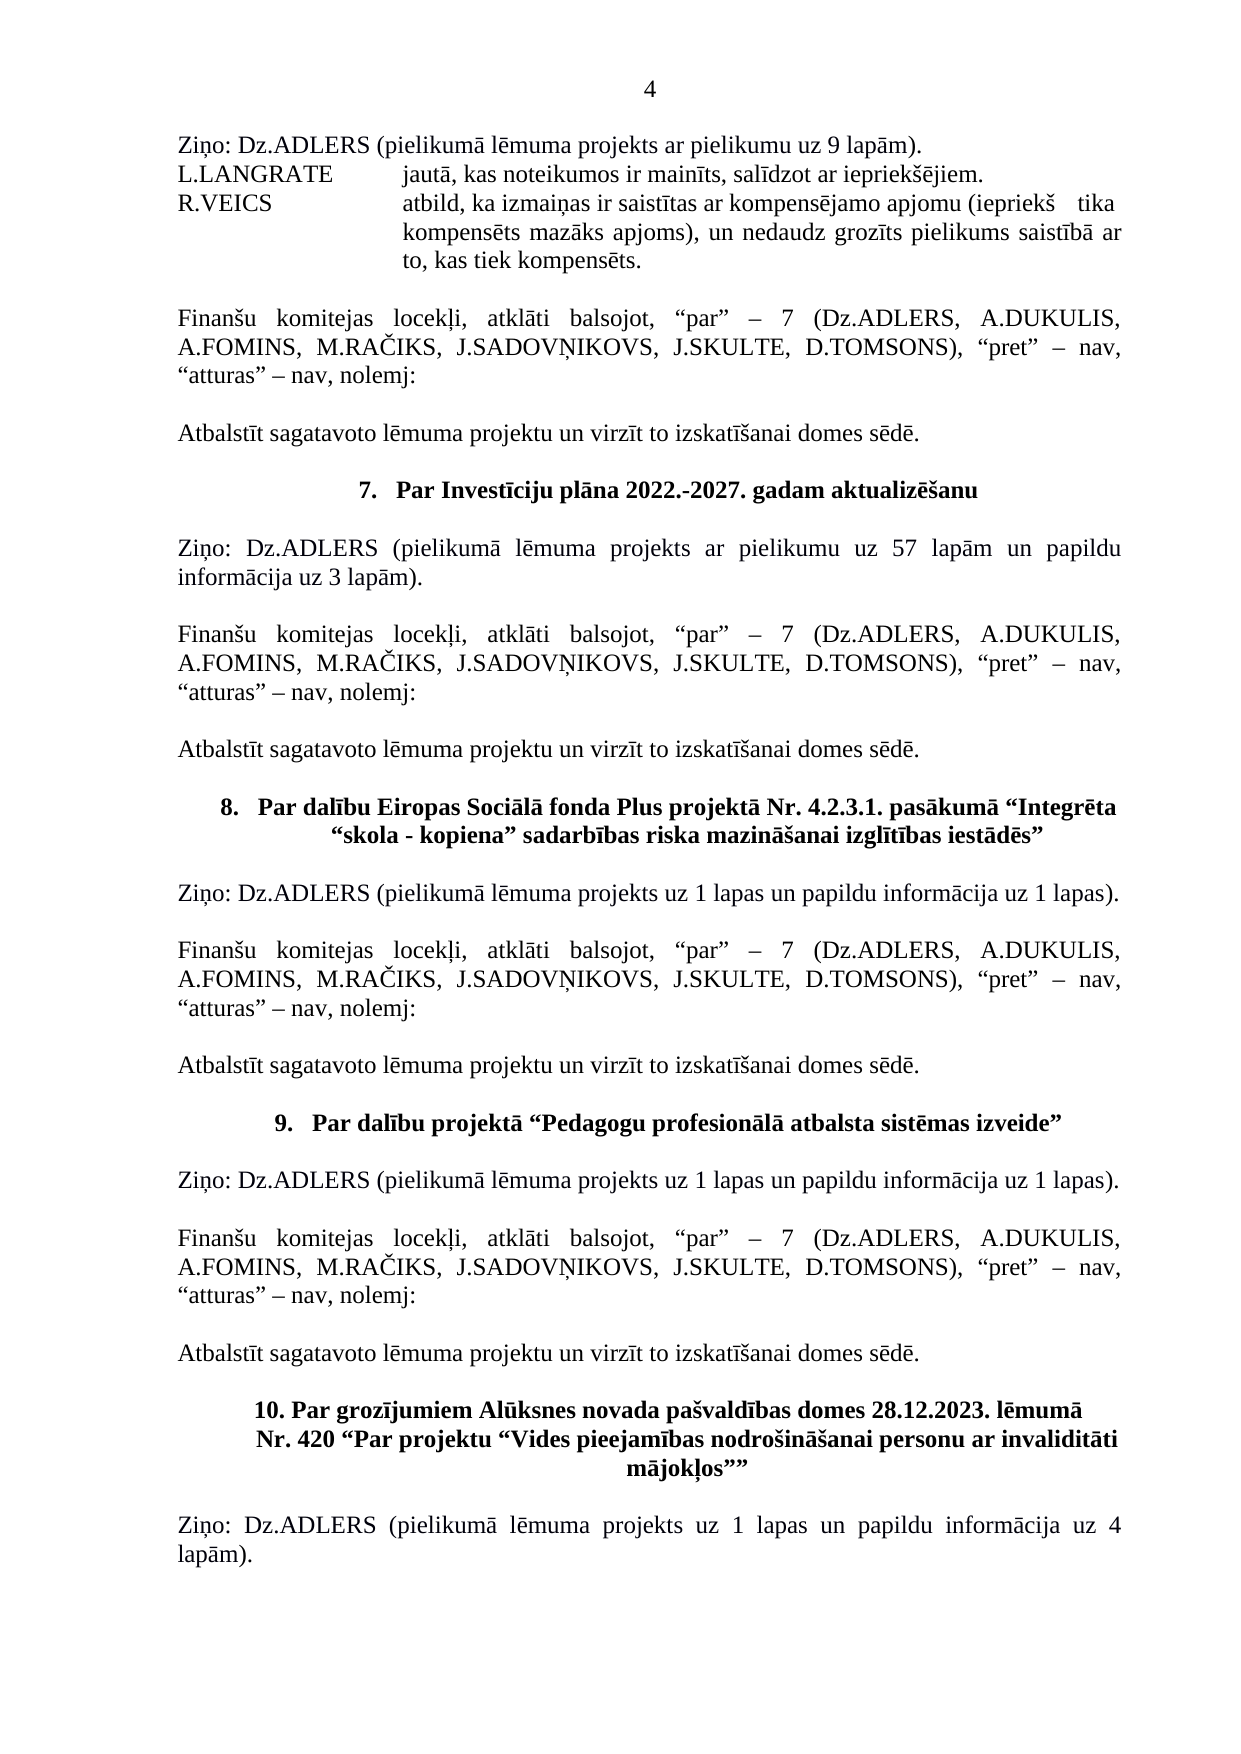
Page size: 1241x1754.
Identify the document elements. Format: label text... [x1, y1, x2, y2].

list Par grozījumiem Alūksnes novada pašvaldības domes 28.12.2023. lēmumā Nr. 420 “Par projektu “Vides pieejamības nodrošināšanai personu ar invaliditāti mājokļos”” [215, 1396, 1122, 1482]
text Ziņo: Dz.ADLERS (pielikumā lēmuma projekts ar pielikumu uz 57 lapām un papildu informācija uz 3 lapām). [177, 533, 1122, 591]
text L.LANGRATE jautā, kas noteikumos ir mainīts, salīdzot ar iepriekšējiem. [177, 159, 1122, 188]
text Atbalstīt sagatavoto lēmuma projektu un virzīt to izskatīšanai domes sēdē. [177, 1338, 1122, 1367]
text R.VEICS atbild, ka izmaiņas ir saistītas ar kompensējamo apjomu (iepriekš tika kompensēts mazāks apjoms), un nedaudz grozīts pielikums saistībā ar to, kas tiek kompensēts. [177, 188, 1122, 274]
text Ziņo: Dz.ADLERS (pielikumā lēmuma projekts ar pielikumu uz 9 lapām). [177, 131, 1122, 159]
text Atbalstīt sagatavoto lēmuma projektu un virzīt to izskatīšanai domes sēdē. [177, 418, 1122, 447]
text Atbalstīt sagatavoto lēmuma projektu un virzīt to izskatīšanai domes sēdē. [177, 1051, 1122, 1079]
list Par dalību Eiropas Sociālā fonda Plus projektā Nr. 4.2.3.1. pasākumā “Integrēta “skola - kopiena” sadarbības riska mazināšanai izglītības iestādēs” [215, 792, 1122, 849]
text Ziņo: Dz.ADLERS (pielikumā lēmuma projekts uz 1 lapas un papildu informācija uz 1 lapas). [177, 1166, 1122, 1194]
list Par dalību projektā “Pedagogu profesionālā atbalsta sistēmas izveide” [215, 1108, 1122, 1137]
text Ziņo: Dz.ADLERS (pielikumā lēmuma projekts uz 1 lapas un papildu informācija uz 4 lapām). [177, 1511, 1122, 1568]
text Atbalstīt sagatavoto lēmuma projektu un virzīt to izskatīšanai domes sēdē. [177, 734, 1122, 763]
list Par Investīciju plāna 2022.-2027. gadam aktualizēšanu [215, 476, 1122, 504]
text Ziņo: Dz.ADLERS (pielikumā lēmuma projekts uz 1 lapas un papildu informācija uz 1 lapas). [177, 878, 1122, 907]
